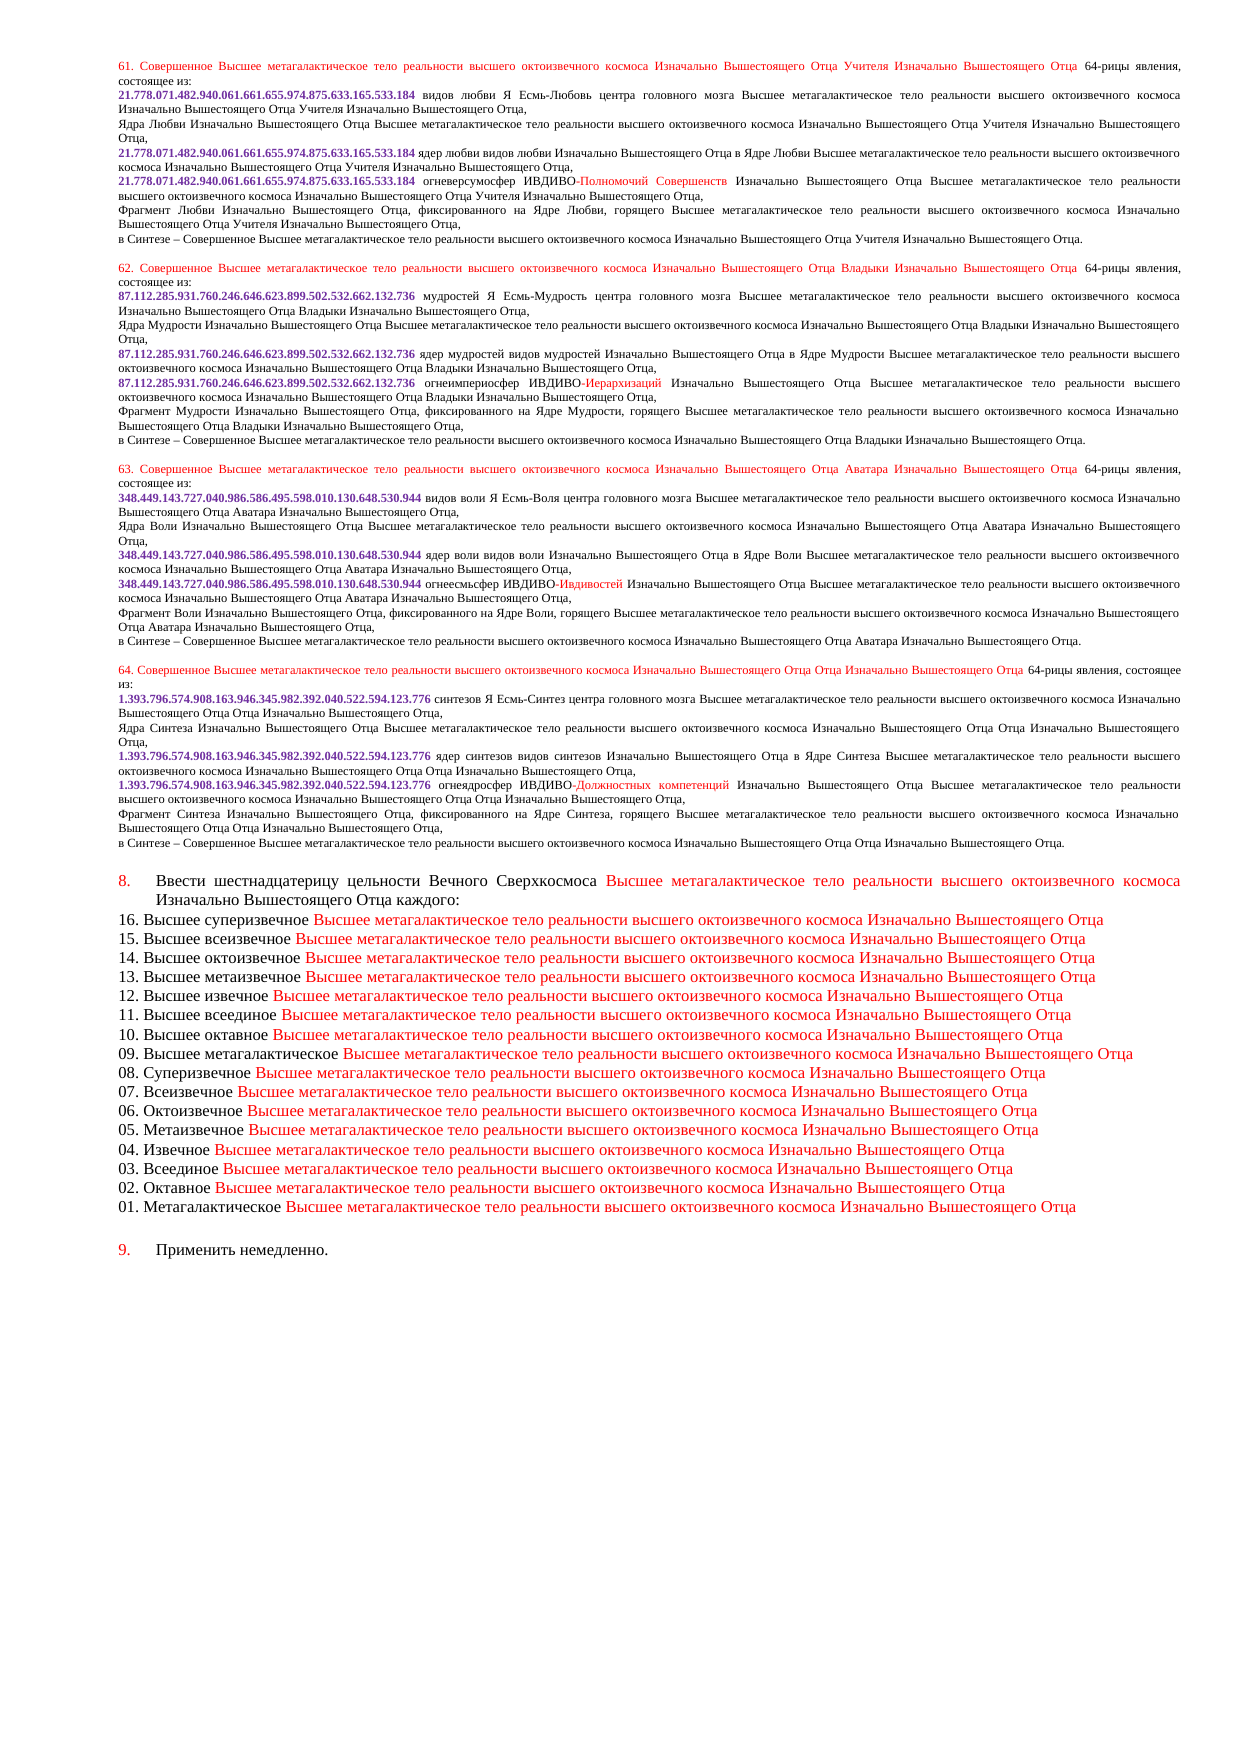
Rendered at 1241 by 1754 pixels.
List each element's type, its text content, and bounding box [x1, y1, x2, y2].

text 10. Высшее октавное Высшее метагалактическое тело реальности высшего октоизвечного космоса Изначально Вышестоящего Отца [118, 1024, 1181, 1043]
text Фрагмент Любви Изначально Вышестоящего Отца, фиксированного на Ядре Любви, горящего Высшее метагалактическое тело реальности высшего октоизвечного космоса Изначально Вышестоящего Отца Учителя Изначально Вышестоящего Отца, [118, 203, 1181, 232]
text 03. Всеединое Высшее метагалактическое тело реальности высшего октоизвечного космоса Изначально Вышестоящего Отца [118, 1158, 1181, 1178]
text 02. Октавное Высшее метагалактическое тело реальности высшего октоизвечного космоса Изначально Вышестоящего Отца [118, 1178, 1181, 1197]
text 07. Всеизвечное Высшее метагалактическое тело реальности высшего октоизвечного космоса Изначально Вышестоящего Отца [118, 1082, 1181, 1101]
text 87.112.285.931.760.246.646.623.899.502.532.662.132.736 ядер мудростей видов мудростей Изначально Вышестоящего Отца в Ядре Мудрости Высшее метагалактическое тело реальности высшего октоизвечного космоса Изначально Вышестоящего Отца Владыки Изначально Вышестоящего Отца, [118, 347, 1181, 375]
text 87.112.285.931.760.246.646.623.899.502.532.662.132.736 огнеимпериосфер ИВДИВО-Иерархизаций Изначально Вышестоящего Отца Высшее метагалактическое тело реальности высшего октоизвечного космоса Изначально Вышестоящего Отца Владыки Изначально Вышестоящего Отца, [118, 375, 1181, 404]
text 1.393.796.574.908.163.946.345.982.392.040.522.594.123.776 синтезов Я Есмь-Синтез центра головного мозга Высшее метагалактическое тело реальности высшего октоизвечного космоса Изначально Вышестоящего Отца Отца Изначально Вышестоящего Отца, [118, 692, 1181, 720]
text 21.778.071.482.940.061.661.655.974.875.633.165.533.184 ядер любви видов любви Изначально Вышестоящего Отца в Ядре Любви Высшее метагалактическое тело реальности высшего октоизвечного космоса Изначально Вышестоящего Отца Учителя Изначально Вышестоящего Отца, [118, 145, 1181, 174]
text 63. Совершенное Высшее метагалактическое тело реальности высшего октоизвечного космоса Изначально Вышестоящего Отца Аватара Изначально Вышестоящего Отца 64-рицы явления, состоящее из: [118, 462, 1181, 490]
text 348.449.143.727.040.986.586.495.598.010.130.648.530.944 огнеесмьсфер ИВДИВО-Ивдивостей Изначально Вышестоящего Отца Высшее метагалактическое тело реальности высшего октоизвечного космоса Изначально Вышестоящего Отца Аватара Изначально Вышестоящего Отца, [118, 577, 1181, 605]
text в Синтезе – Совершенное Высшее метагалактическое тело реальности высшего октоизвечного космоса Изначально Вышестоящего Отца Владыки Изначально Вышестоящего Отца. [118, 433, 1181, 447]
text Ядра Любви Изначально Вышестоящего Отца Высшее метагалактическое тело реальности высшего октоизвечного космоса Изначально Вышестоящего Отца Учителя Изначально Вышестоящего Отца, [118, 117, 1181, 145]
text 01. Метагалактическое Высшее метагалактическое тело реальности высшего октоизвечного космоса Изначально Вышестоящего Отца [118, 1197, 1181, 1216]
text Ядра Синтеза Изначально Вышестоящего Отца Высшее метагалактическое тело реальности высшего октоизвечного космоса Изначально Вышестоящего Отца Отца Изначально Вышестоящего Отца, [118, 720, 1181, 749]
list Ввести шестнадцатерицу цельности Вечного Сверхкосмоса Высшее метагалактическое тело реальности высшего октоизвечного космоса Изначально Вышестоящего Отца каждого: [118, 871, 1181, 909]
text 05. Метаизвечное Высшее метагалактическое тело реальности высшего октоизвечного космоса Изначально Вышестоящего Отца [118, 1120, 1181, 1139]
text 09. Высшее метагалактическое Высшее метагалактическое тело реальности высшего октоизвечного космоса Изначально Вышестоящего Отца [118, 1043, 1181, 1063]
text 1.393.796.574.908.163.946.345.982.392.040.522.594.123.776 ядер синтезов видов синтезов Изначально Вышестоящего Отца в Ядре Синтеза Высшее метагалактическое тело реальности высшего октоизвечного космоса Изначально Вышестоящего Отца Отца Изначально Вышестоящего Отца, [118, 749, 1181, 778]
text 1.393.796.574.908.163.946.345.982.392.040.522.594.123.776 огнеядросфер ИВДИВО-Должностных компетенций Изначально Вышестоящего Отца Высшее метагалактическое тело реальности высшего октоизвечного космоса Изначально Вышестоящего Отца Отца Изначально Вышестоящего Отца, [118, 778, 1181, 807]
text 348.449.143.727.040.986.586.495.598.010.130.648.530.944 ядер воли видов воли Изначально Вышестоящего Отца в Ядре Воли Высшее метагалактическое тело реальности высшего октоизвечного космоса Изначально Вышестоящего Отца Аватара Изначально Вышестоящего Отца, [118, 548, 1181, 577]
text Ядра Мудрости Изначально Вышестоящего Отца Высшее метагалактическое тело реальности высшего октоизвечного космоса Изначально Вышестоящего Отца Владыки Изначально Вышестоящего Отца, [118, 318, 1181, 347]
list Применить немедленно. [118, 1239, 1181, 1259]
text Фрагмент Синтеза Изначально Вышестоящего Отца, фиксированного на Ядре Синтеза, горящего Высшее метагалактическое тело реальности высшего октоизвечного космоса Изначально Вышестоящего Отца Отца Изначально Вышестоящего Отца, [118, 807, 1181, 835]
text в Синтезе – Совершенное Высшее метагалактическое тело реальности высшего октоизвечного космоса Изначально Вышестоящего Отца Отца Изначально Вышестоящего Отца. [118, 835, 1181, 850]
text 87.112.285.931.760.246.646.623.899.502.532.662.132.736 мудростей Я Есмь-Мудрость центра головного мозга Высшее метагалактическое тело реальности высшего октоизвечного космоса Изначально Вышестоящего Отца Владыки Изначально Вышестоящего Отца, [118, 289, 1181, 318]
text 348.449.143.727.040.986.586.495.598.010.130.648.530.944 видов воли Я Есмь-Воля центра головного мозга Высшее метагалактическое тело реальности высшего октоизвечного космоса Изначально Вышестоящего Отца Аватара Изначально Вышестоящего Отца, [118, 490, 1181, 519]
text Фрагмент Мудрости Изначально Вышестоящего Отца, фиксированного на Ядре Мудрости, горящего Высшее метагалактическое тело реальности высшего октоизвечного космоса Изначально Вышестоящего Отца Владыки Изначально Вышестоящего Отца, [118, 404, 1181, 433]
text 15. Высшее всеизвечное Высшее метагалактическое тело реальности высшего октоизвечного космоса Изначально Вышестоящего Отца [118, 928, 1181, 948]
text 62. Совершенное Высшее метагалактическое тело реальности высшего октоизвечного космоса Изначально Вышестоящего Отца Владыки Изначально Вышестоящего Отца 64-рицы явления, состоящее из: [118, 260, 1181, 289]
text в Синтезе – Совершенное Высшее метагалактическое тело реальности высшего октоизвечного космоса Изначально Вышестоящего Отца Учителя Изначально Вышестоящего Отца. [118, 232, 1181, 246]
text 21.778.071.482.940.061.661.655.974.875.633.165.533.184 видов любви Я Есмь-Любовь центра головного мозга Высшее метагалактическое тело реальности высшего октоизвечного космоса Изначально Вышестоящего Отца Учителя Изначально Вышестоящего Отца, [118, 88, 1181, 117]
text Фрагмент Воли Изначально Вышестоящего Отца, фиксированного на Ядре Воли, горящего Высшее метагалактическое тело реальности высшего октоизвечного космоса Изначально Вышестоящего Отца Аватара Изначально Вышестоящего Отца, [118, 605, 1181, 634]
text 61. Совершенное Высшее метагалактическое тело реальности высшего октоизвечного космоса Изначально Вышестоящего Отца Учителя Изначально Вышестоящего Отца 64-рицы явления, состоящее из: [118, 59, 1181, 88]
text 16. Высшее суперизвечное Высшее метагалактическое тело реальности высшего октоизвечного космоса Изначально Вышестоящего Отца [118, 909, 1181, 928]
text Ядра Воли Изначально Вышестоящего Отца Высшее метагалактическое тело реальности высшего октоизвечного космоса Изначально Вышестоящего Отца Аватара Изначально Вышестоящего Отца, [118, 519, 1181, 548]
text 64. Совершенное Высшее метагалактическое тело реальности высшего октоизвечного космоса Изначально Вышестоящего Отца Отца Изначально Вышестоящего Отца 64-рицы явления, состоящее из: [118, 663, 1181, 692]
text 06. Октоизвечное Высшее метагалактическое тело реальности высшего октоизвечного космоса Изначально Вышестоящего Отца [118, 1101, 1181, 1120]
text 11. Высшее всеединое Высшее метагалактическое тело реальности высшего октоизвечного космоса Изначально Вышестоящего Отца [118, 1005, 1181, 1024]
text 13. Высшее метаизвечное Высшее метагалактическое тело реальности высшего октоизвечного космоса Изначально Вышестоящего Отца [118, 967, 1181, 986]
text 14. Высшее октоизвечное Высшее метагалактическое тело реальности высшего октоизвечного космоса Изначально Вышестоящего Отца [118, 948, 1181, 967]
text 04. Извечное Высшее метагалактическое тело реальности высшего октоизвечного космоса Изначально Вышестоящего Отца [118, 1139, 1181, 1158]
text в Синтезе – Совершенное Высшее метагалактическое тело реальности высшего октоизвечного космоса Изначально Вышестоящего Отца Аватара Изначально Вышестоящего Отца. [118, 634, 1181, 648]
text 21.778.071.482.940.061.661.655.974.875.633.165.533.184 огневерсумосфер ИВДИВО-Полномочий Совершенств Изначально Вышестоящего Отца Высшее метагалактическое тело реальности высшего октоизвечного космоса Изначально Вышестоящего Отца Учителя Изначально Вышестоящего Отца, [118, 174, 1181, 203]
text 12. Высшее извечное Высшее метагалактическое тело реальности высшего октоизвечного космоса Изначально Вышестоящего Отца [118, 986, 1181, 1005]
text 08. Суперизвечное Высшее метагалактическое тело реальности высшего октоизвечного космоса Изначально Вышестоящего Отца [118, 1063, 1181, 1082]
